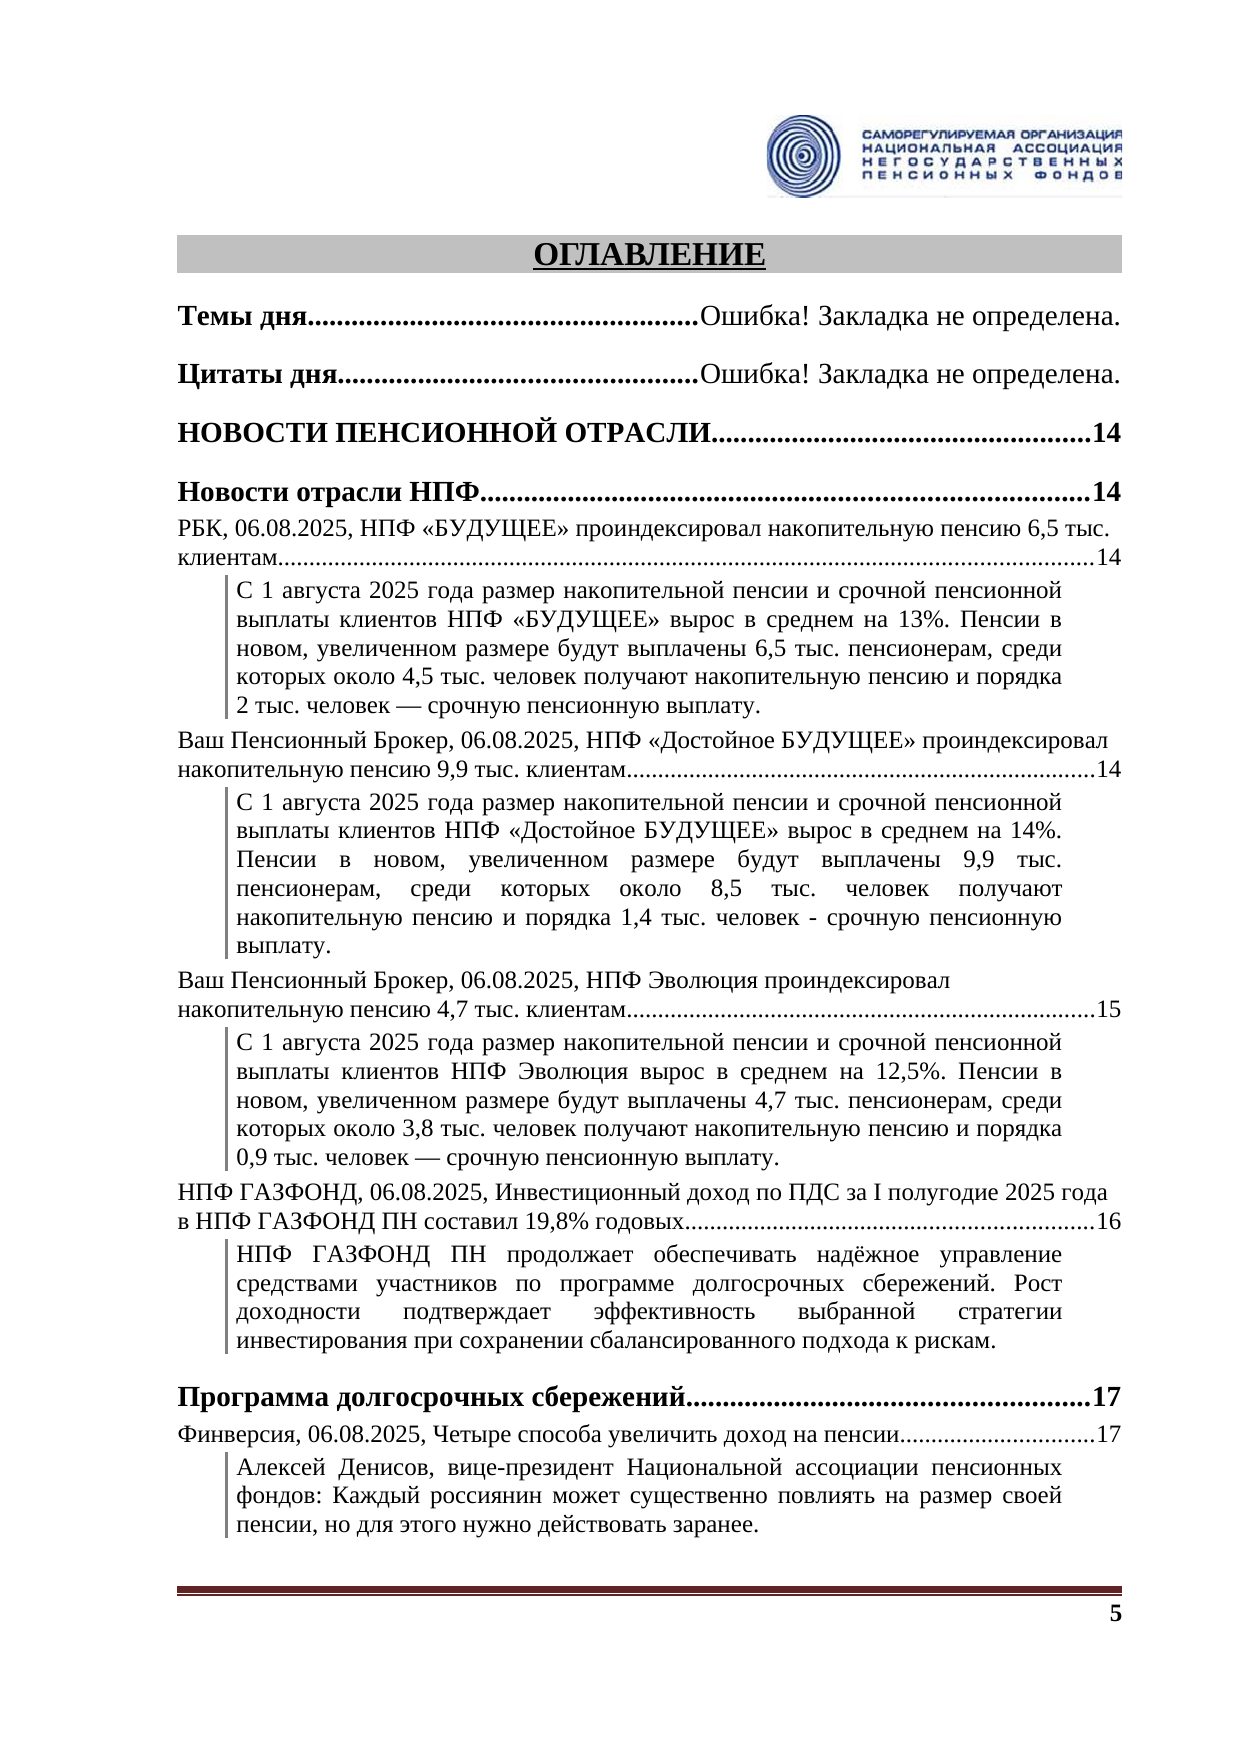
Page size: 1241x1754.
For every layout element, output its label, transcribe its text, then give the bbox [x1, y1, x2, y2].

text Темы дня Ошибка! Закладка не определена. [177, 298, 1122, 332]
text НОВОСТИ ПЕНСИОННОЙ ОТРАСЛИ 14 [177, 415, 1122, 449]
text Финверсия, 06.08.2025, Четыре способа увеличить доход на пенсии 17 [177, 1419, 1122, 1447]
text С 1 августа 2025 года размер накопительной пенсии и срочной пенсионной выплаты клиентов НПФ «БУДУЩЕЕ» вырос в среднем на 13%. Пенсии в новом, увеличенном размере будут выплачены 6,5 тыс. пенсионерам, среди которых около 4,5 тыс. человек получают накопительную пенсию и порядка 2 тыс. человек — срочную пенсионную выплату. 14 [228, 575, 1063, 719]
text ОГЛАВЛЕНИЕ [177, 235, 1122, 273]
text Цитаты дня Ошибка! Закладка не определена. [177, 357, 1122, 390]
text Программа долгосрочных сбережений 17 [177, 1379, 1122, 1412]
text РБК, 06.08.2025, НПФ «БУДУЩЕЕ» проиндексировал накопительную пенсию 6,5 тыс. клиентам 14 [177, 513, 1122, 571]
text НПФ ГАЗФОНД ПН продолжает обеспечивать надёжное управление средствами участников по программе долгосрочных сбережений. Рост доходности подтверждает эффективность выбранной стратегии инвестирования при сохранении сбалансированного подхода к рискам. 16 [228, 1239, 1063, 1354]
text Ваш Пенсионный Брокер, 06.08.2025, НПФ «Достойное БУДУЩЕЕ» проиндексировал накопительную пенсию 9,9 тыс. клиентам 14 [177, 725, 1122, 783]
text С 1 августа 2025 года размер накопительной пенсии и срочной пенсионной выплаты клиентов НПФ «Достойное БУДУЩЕЕ» вырос в среднем на 14%. Пенсии в новом, увеличенном размере будут выплачены 9,9 тыс. пенсионерам, среди которых около 8,5 тыс. человек получают накопительную пенсию и порядка 1,4 тыс. человек - срочную пенсионную выплату. 14 [228, 787, 1063, 959]
text С 1 августа 2025 года размер накопительной пенсии и срочной пенсионной выплаты клиентов НПФ Эволюция вырос в среднем на 12,5%. Пенсии в новом, увеличенном размере будут выплачены 4,7 тыс. пенсионерам, среди которых около 3,8 тыс. человек получают накопительную пенсию и порядка 0,9 тыс. человек — срочную пенсионную выплату. 15 [228, 1027, 1063, 1171]
text Ваш Пенсионный Брокер, 06.08.2025, НПФ Эволюция проиндексировал накопительную пенсию 4,7 тыс. клиентам 15 [177, 966, 1122, 1023]
text Новости отрасли НПФ 14 [177, 474, 1122, 507]
text Алексей Денисов, вице-президент Национальной ассоциации пенсионных фондов: Каждый россиянин может существенно повлиять на размер своей пенсии, но для этого нужно действовать заранее. 17 [228, 1452, 1063, 1538]
text НПФ ГАЗФОНД, 06.08.2025, Инвестиционный доход по ПДС за I полугодие 2025 года в НПФ ГАЗФОНД ПН составил 19,8% годовых 16 [177, 1177, 1122, 1235]
picture [766, 115, 1123, 198]
